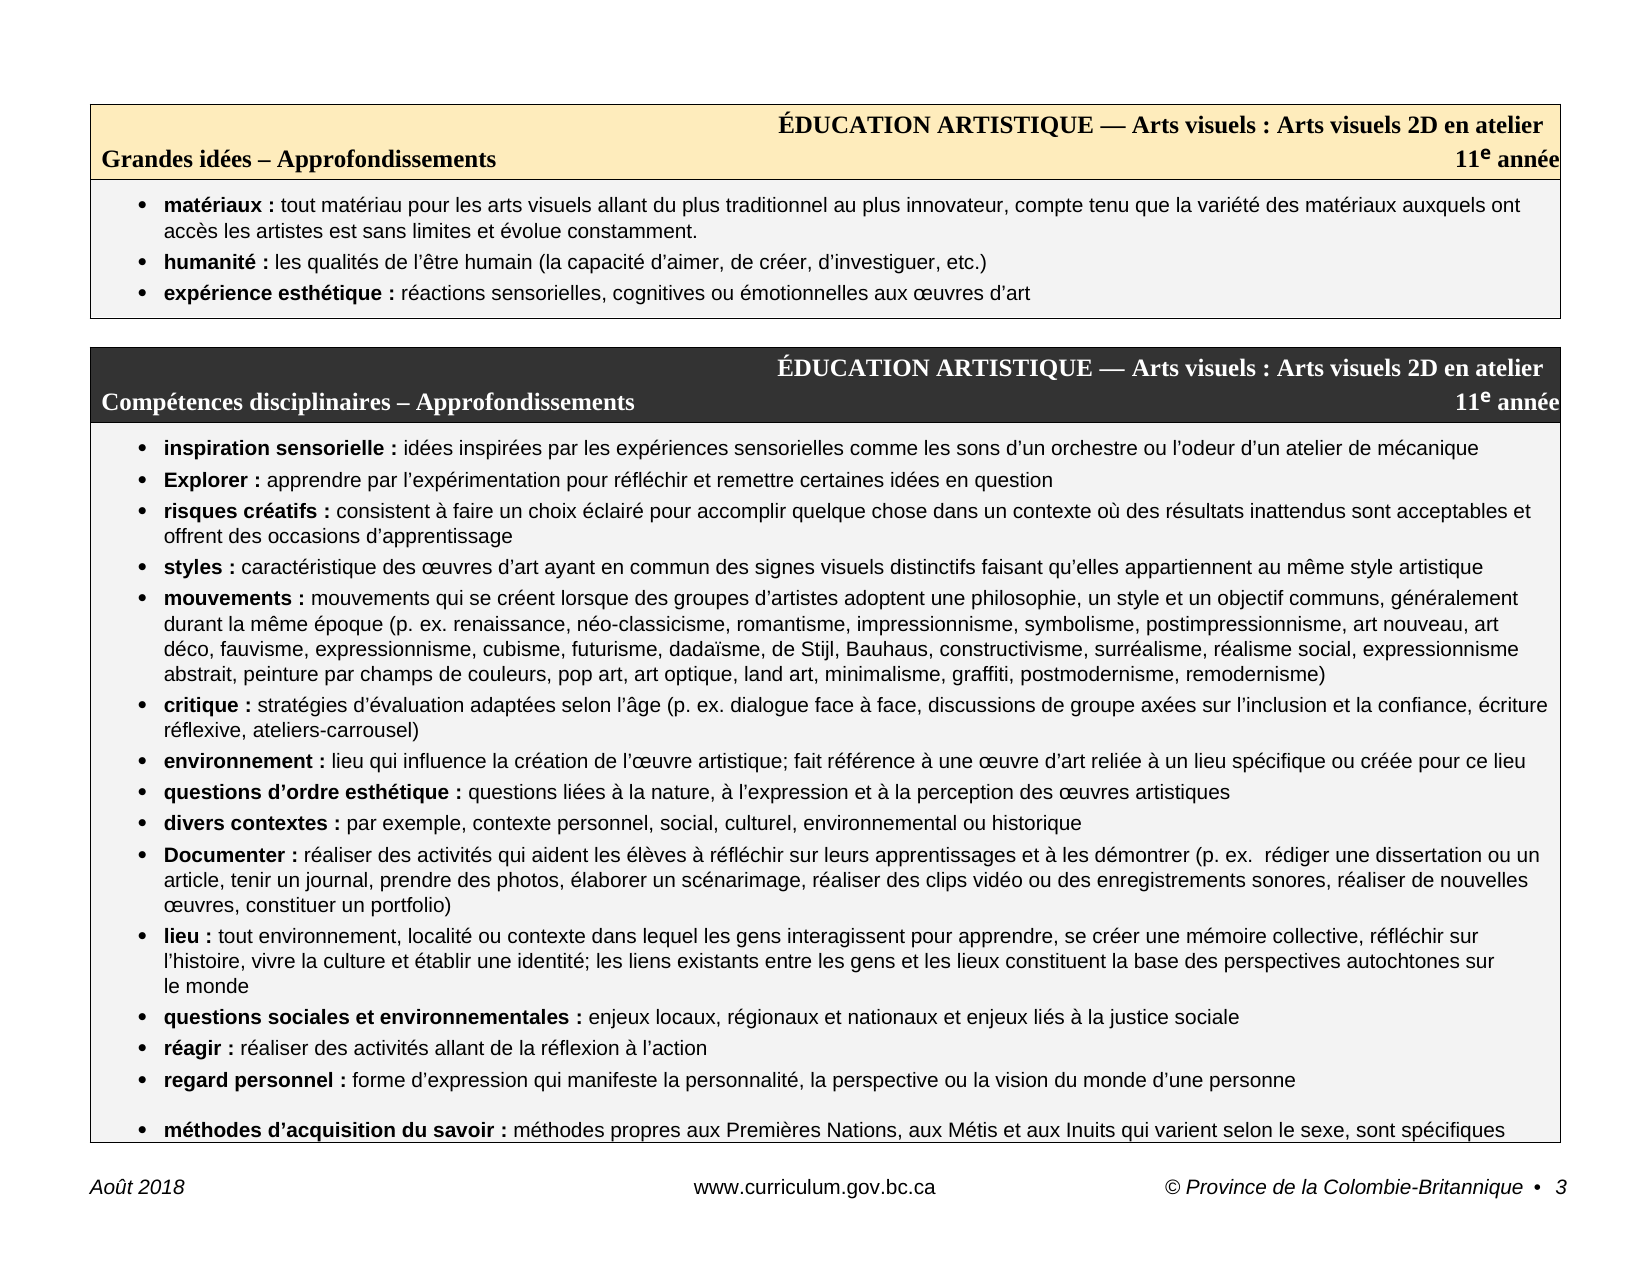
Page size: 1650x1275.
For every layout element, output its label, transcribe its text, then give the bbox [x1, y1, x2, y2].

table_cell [91, 423, 1560, 1142]
table_header ÉDUCATION ARTISTIQUE — Arts visuels : Arts visuels 2D en atelier Grandes idées – Approfondissements 11e année [91, 105, 1560, 179]
table_cell matériaux : tout matériau pour les arts visuels allant du plus traditionnel au plus innovateur, compte tenu que la variété des matériaux auxquels ont accès les artistes est sans limites et évolue constamment. humanité : les qualités de l’être humain (la capacité d’aimer, de créer, d’investiguer, etc.) expérience esthétique : réactions sensorielles, cognitives ou émotionnelles aux œuvres d’art [91, 180, 1560, 317]
table_header ÉDUCATION ARTISTIQUE — Arts visuels : Arts visuels 2D en atelier Compétences disciplinaires – Approfondissements 11e année [91, 348, 1560, 422]
